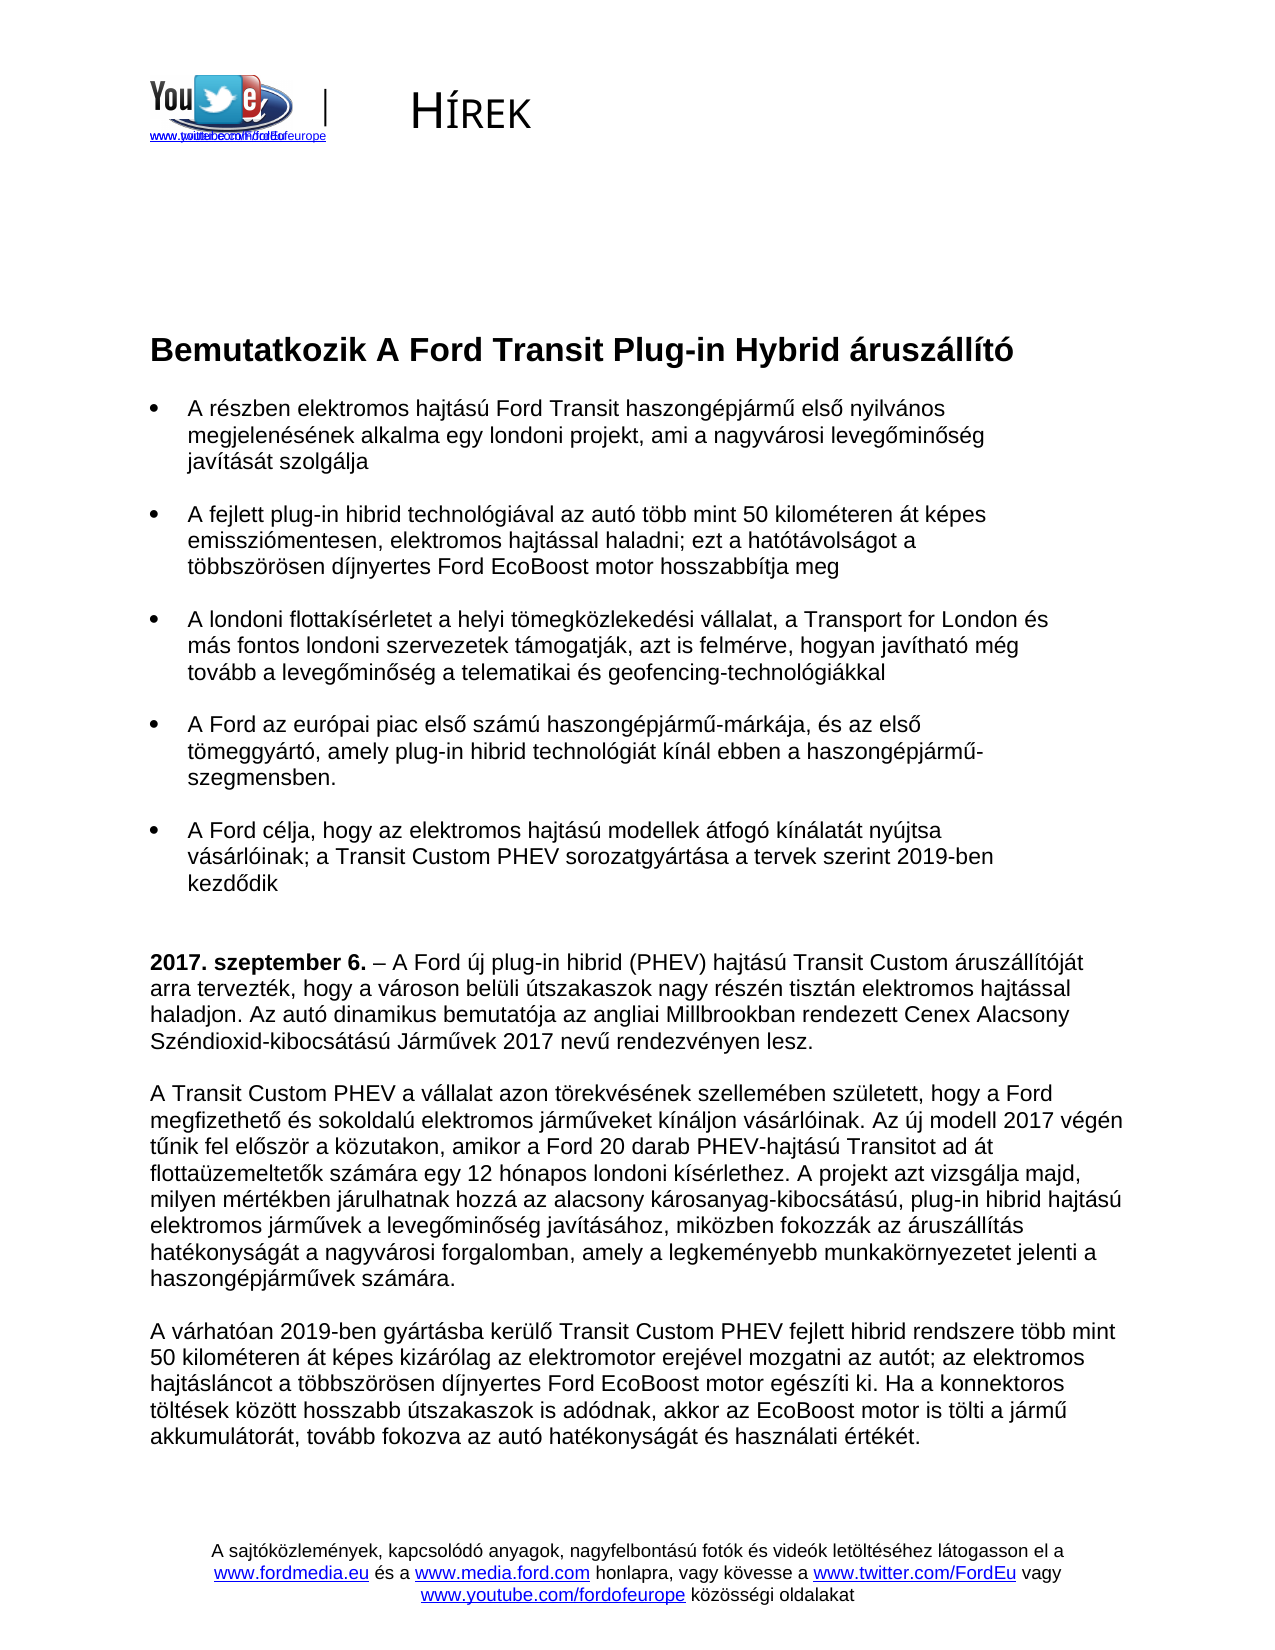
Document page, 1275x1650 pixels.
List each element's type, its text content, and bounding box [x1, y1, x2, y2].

list A Ford célja, hogy az elektromos hajtású modellek átfogó kínálatát nyújtsa vásárlóinak; a Transit Custom PHEV sorozatgyártása a tervek szerint 2019-ben kezdődik [150, 817, 1050, 896]
picture [150, 75, 293, 133]
list A fejlett plug-in hibrid technológiával az autó több mint 50 kilométeren át képes emissziómentesen, elektromos hajtással haladni; ezt a hatótávolságot a többszörösen díjnyertes Ford EcoBoost motor hosszabbítja meg [150, 501, 1050, 580]
text Bemutatkozik A Ford Transit Plug-in Hybrid áruszállító [150, 330, 1150, 369]
text A Transit Custom PHEV a vállalat azon törekvésének szellemében született, hogy a Ford megfizethető és sokoldalú elektromos járműveket kínáljon vásárlóinak. Az új modell 2017 végén tűnik fel először a közutakon, amikor a Ford 20 darab PHEV-hajtású Transitot ad át flottaüzemeltetők számára egy 12 hónapos londoni kísérlethez. A projekt azt vizsgálja majd, milyen mértékben járulhatnak hozzá az alacsony károsanyag-kibocsátású, plug-in hibrid hajtású elektromos járművek a levegőminőség javításához, miközben fokozzák az áruszállítás hatékonyságát a nagyvárosi forgalomban, amely a legkeményebb munkakörnyezetet jelenti a haszongépjárművek számára. [150, 1080, 1125, 1291]
text 2017. szeptember 6. – A Ford új plug-in hibrid (PHEV) hajtású Transit Custom áruszállítóját arra tervezték, hogy a városon belüli útszakaszok nagy részén tisztán elektromos hajtással haladjon. Az autó dinamikus bemutatója az angliai Millbrookban rendezett Cenex Alacsony Széndioxid-kibocsátású Járművek 2017 nevű rendezvényen lesz. [150, 949, 1125, 1054]
text A várhatóan 2019-ben gyártásba kerülő Transit Custom PHEV fejlett hibrid rendszere több mint 50 kilométeren át képes kizárólag az elektromotor erejével mozgatni az autót; az elektromos hajtásláncot a többszörösen díjnyertes Ford EcoBoost motor egészíti ki. Ha a konnektoros töltések között hosszabb útszakaszok is adódnak, akkor az EcoBoost motor is tölti a jármű akkumulátorát, tovább fokozva az autó hatékonyságát és használati értékét. [150, 1318, 1125, 1449]
list A Ford az európai piac első számú haszongépjármű-márkája, és az első tömeggyártó, amely plug-in hibrid technológiát kínál ebben a haszongépjármű-szegmensben. [150, 711, 1050, 791]
list A részben elektromos hajtású Ford Transit haszongépjármű első nyilvános megjelenésének alkalma egy londoni projekt, ami a nagyvárosi levegőminőség javítását szolgálja [150, 395, 1050, 474]
list A londoni flottakísérletet a helyi tömegközlekedési vállalat, a Transport for London és más fontos londoni szervezetek támogatják, azt is felmérve, hogyan javítható még tovább a levegőminőség a telematikai és geofencing-technológiákkal [150, 606, 1050, 685]
